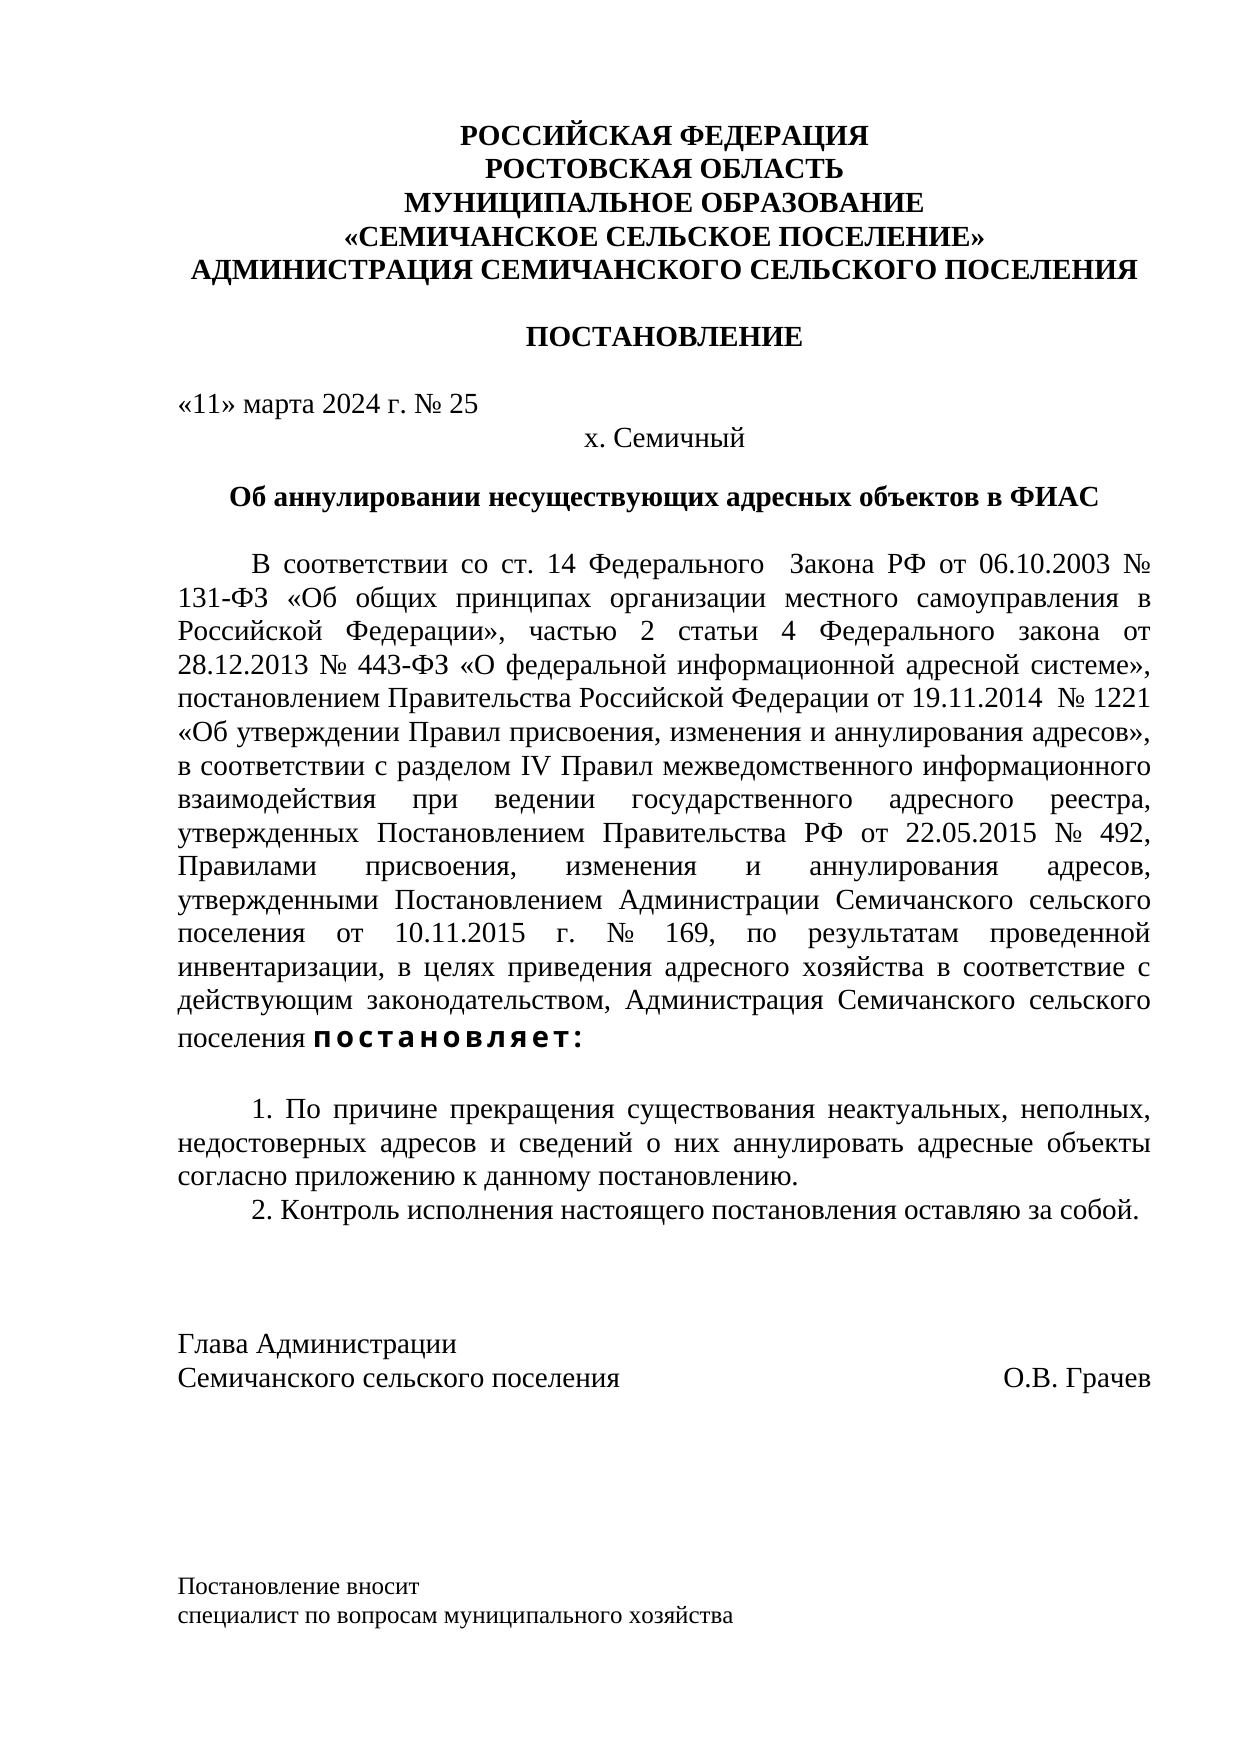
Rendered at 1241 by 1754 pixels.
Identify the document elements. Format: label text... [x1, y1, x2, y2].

text Постановление вносит [177, 1571, 1152, 1600]
text 2. Контроль исполнения настоящего постановления оставляю за собой. [177, 1192, 1152, 1226]
text МУНИЦИПАЛЬНОЕ ОБРАЗОВАНИЕ [177, 185, 1152, 219]
text ПОСТАНОВЛЕНИЕ [177, 319, 1152, 353]
text АДМИНИСТРАЦИЯ СЕМИЧАНСКОГО СЕЛЬСКОГО ПОСЕЛЕНИЯ [177, 252, 1152, 286]
text В соответствии со ст. 14 Федерального Закона РФ от 06.10.2003 № 131-ФЗ «Об общих принципах организации местного самоуправления в Российской Федерации», частью 2 статьи 4 Федерального закона от 28.12.2013 № 443-ФЗ «О федеральной информационной адресной системе», постановлением Правительства Российской Федерации от 19.11.2014 № 1221 «Об утверждении Правил присвоения, изменения и аннулирования адресов», в соответствии с разделом IV Правил межведомственного информационного взаимодействия при ведении государственного адресного реестра, утвержденных Постановлением Правительства РФ от 22.05.2015 № 492, Правилами присвоения, изменения и аннулирования адресов, утвержденными Постановлением Администрации Семичанского сельского поселения от 10.11.2015 г. № 169, по результатам проведенной инвентаризации, в целях приведения адресного хозяйства в соответствие с действующим законодательством, Администрация Семичанского сельского поселения постановляет: [177, 546, 1152, 1056]
text РОССИЙСКАЯ ФЕДЕРАЦИЯ [177, 118, 1152, 152]
text «11» марта 2024 г. № 25 [177, 386, 1152, 420]
text Семичанского сельского поселения О.В. Грачев [177, 1360, 1152, 1393]
text «СЕМИЧАНСКОЕ СЕЛЬСКОЕ ПОСЕЛЕНИЕ» [177, 219, 1152, 252]
text Глава Администрации [177, 1326, 1152, 1360]
text 1. По причине прекращения существования неактуальных, неполных, недостоверных адресов и сведений о них аннулировать адресные объекты согласно приложению к данному постановлению. [177, 1091, 1152, 1192]
text Об аннулировании несуществующих адресных объектов в ФИАС [177, 479, 1152, 513]
text х. Семичный [177, 420, 1152, 453]
text специалист по вопросам муниципального хозяйства [177, 1600, 1152, 1629]
text РОСТОВСКАЯ ОБЛАСТЬ [177, 152, 1152, 185]
